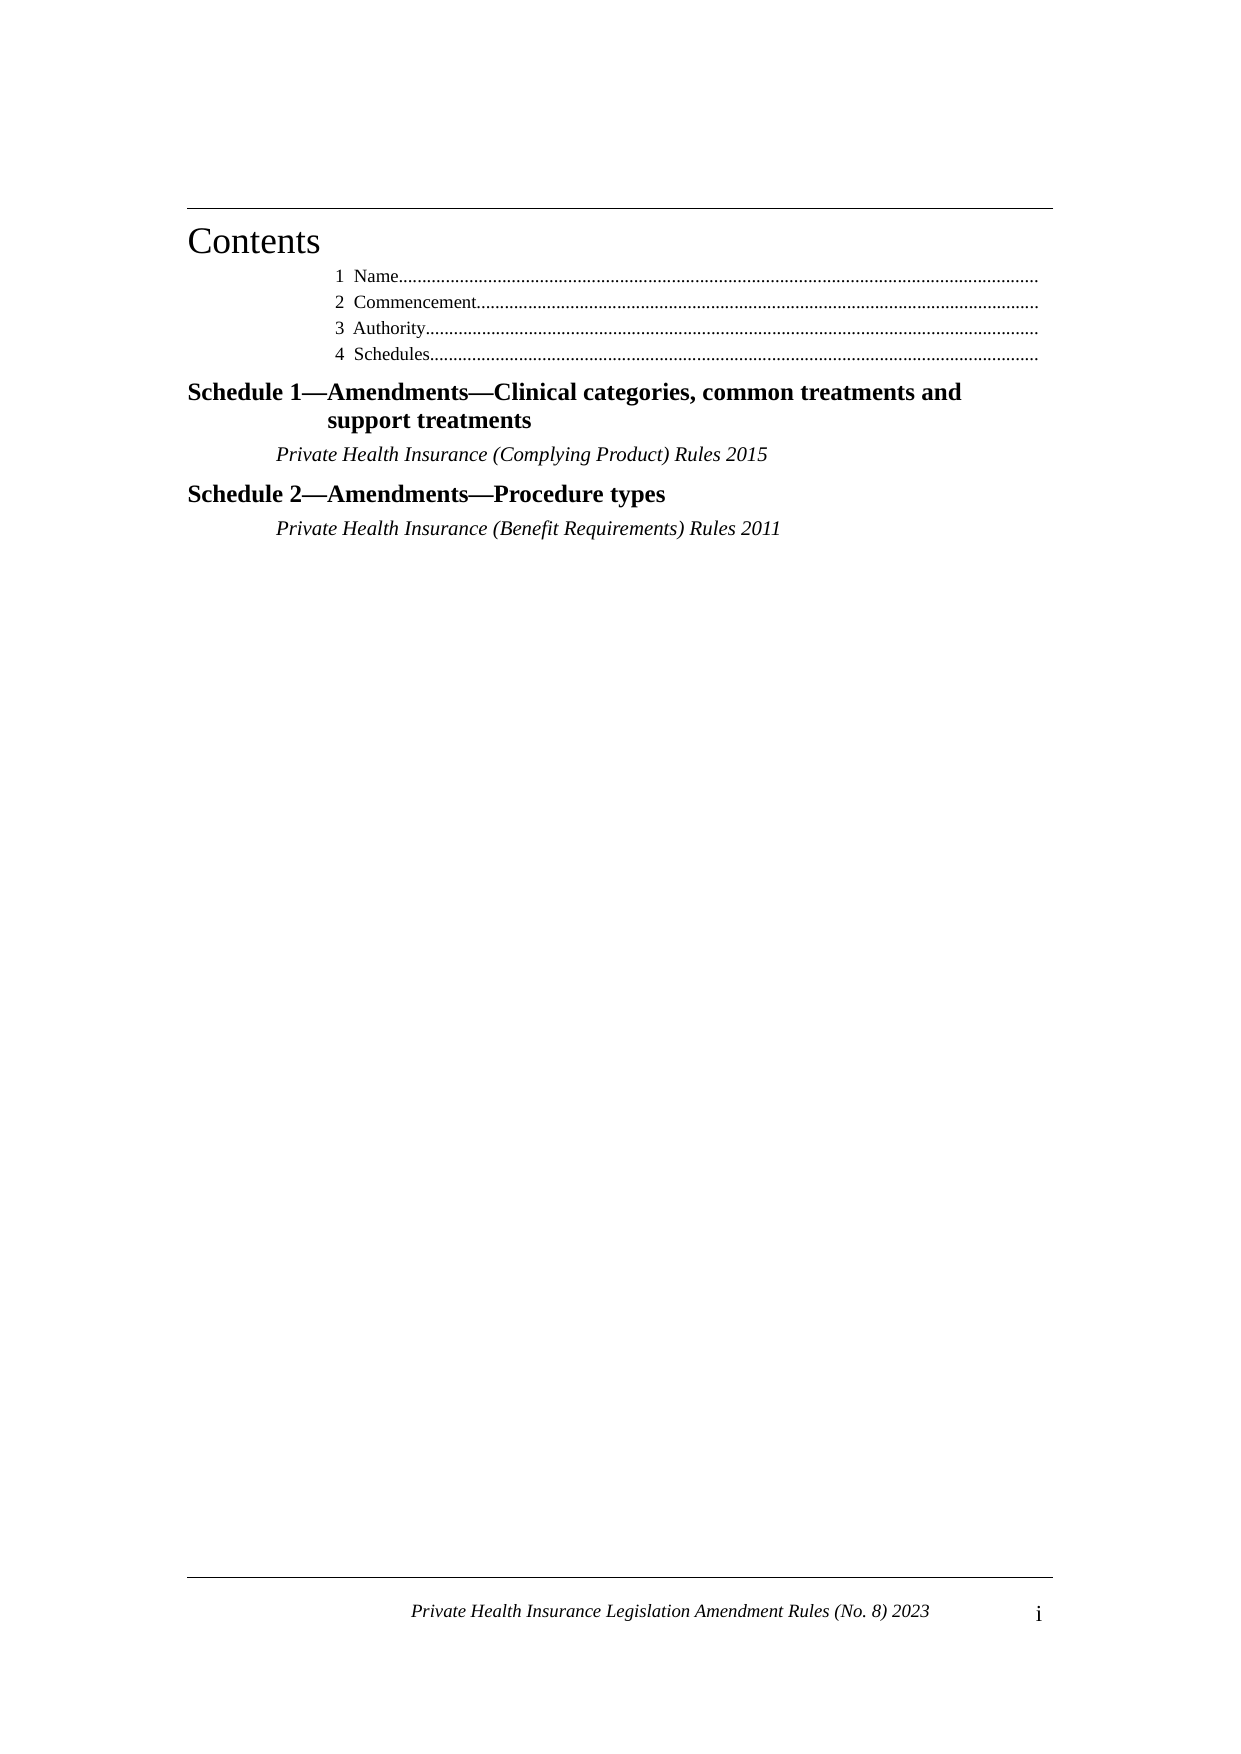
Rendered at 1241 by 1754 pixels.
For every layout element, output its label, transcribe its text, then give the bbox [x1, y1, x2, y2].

text Schedule 2—Amendments—Procedure types 19 [187, 479, 994, 508]
text Private Health Insurance (Benefit Requirements) Rules 2011 19 [276, 516, 994, 540]
text 2 Commencement 1 [335, 291, 994, 313]
text Schedule 1—Amendments—Clinical categories, common treatments and support treatments 2 [187, 377, 994, 434]
text 3 Authority 1 [335, 317, 994, 338]
text 1 Name 1 [335, 265, 994, 287]
text Private Health Insurance (Complying Product) Rules 2015 2 [276, 442, 994, 466]
text 4 Schedules 1 [335, 342, 994, 364]
text Contents [187, 218, 1053, 261]
